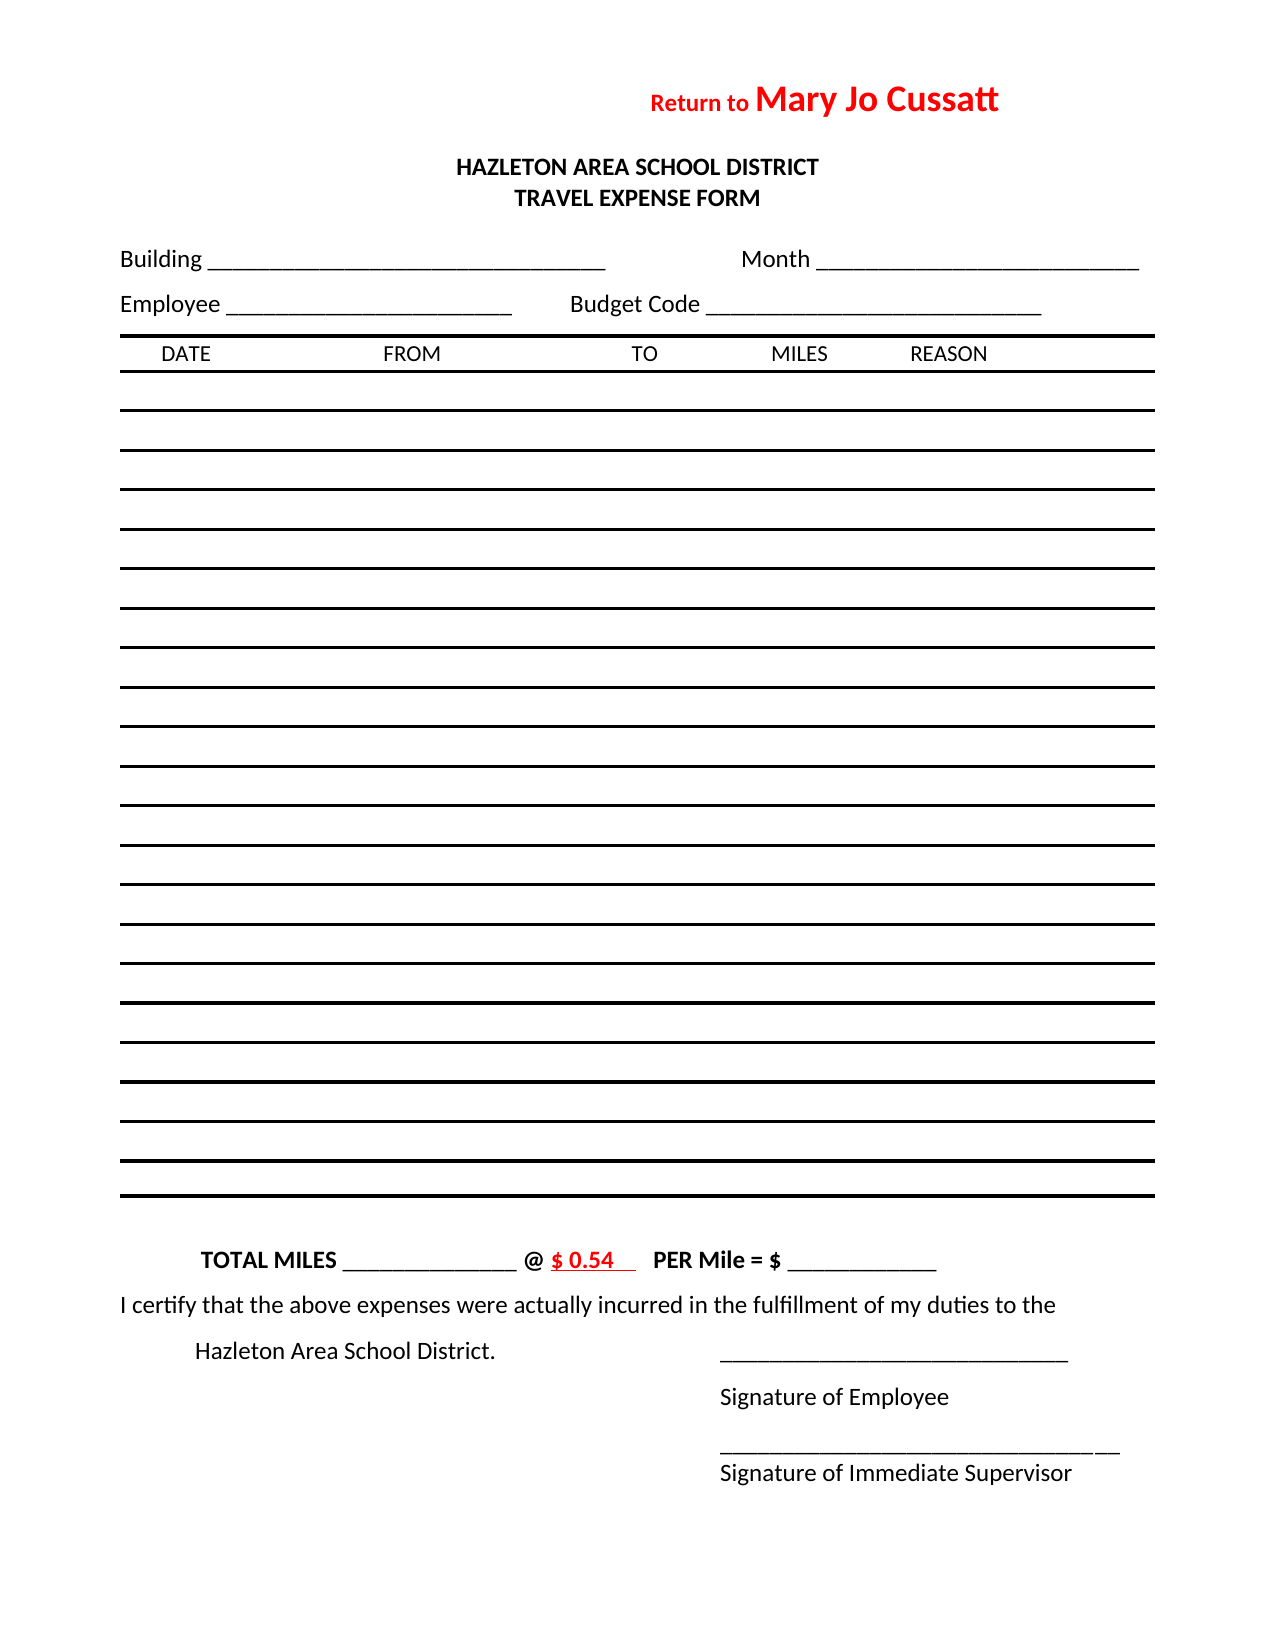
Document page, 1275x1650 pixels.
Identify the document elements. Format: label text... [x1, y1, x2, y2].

text Hazleton Area School District. ____________________________ Signature of Employee [195, 1335, 1155, 1412]
text HAZLETON AREA SCHOOL DISTRICT [120, 151, 1155, 182]
text DATE FROM TO MILES REASON [120, 338, 1155, 370]
text I certify that the above expenses were actually incurred in the fulfillment of my duties to the [120, 1289, 1155, 1320]
text Building ________________________________ Month __________________________ [120, 243, 1155, 273]
text Employee _______________________ Budget Code ___________________________ [120, 289, 1155, 319]
text TRAVEL EXPENSE FORM [120, 182, 1155, 212]
text Return to Mary Jo Cussatt [120, 75, 1155, 121]
text TOTAL MILES ______________ @ $ 0.54 PER Mile = $ ____________ [120, 1244, 1155, 1274]
text ______________________________ __ Signature of Immediate Supervisor [720, 1427, 1155, 1488]
